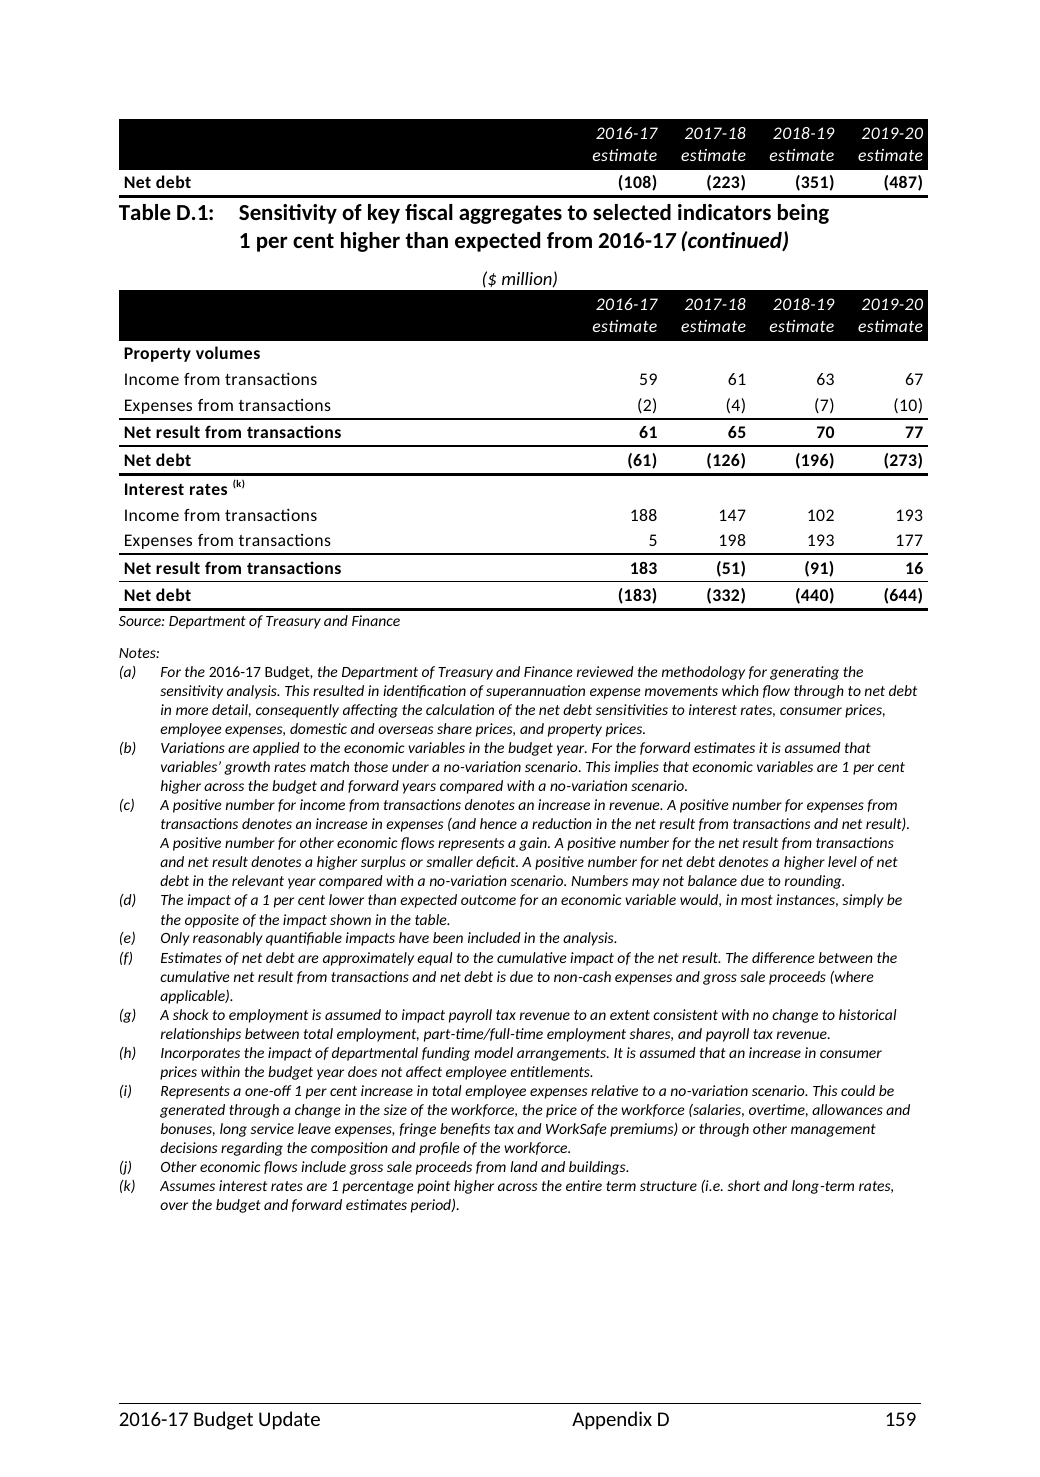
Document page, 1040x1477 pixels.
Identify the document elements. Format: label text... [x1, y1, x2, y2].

text (h) Incorporates the impact of departmental funding model arrangements. It is assumed that an increase in consumer prices within the budget year does not affect employee entitlements. [119, 1043, 921, 1081]
text Source: Department of Treasury and Finance [119, 611, 921, 630]
text (g) A shock to employment is assumed to impact payroll tax revenue to an extent consistent with no change to historical relationships between total employment, part-time/full-time employment shares, and payroll tax revenue. [119, 1005, 921, 1043]
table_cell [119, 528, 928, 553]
text (j) Other economic flows include gross sale proceeds from land and buildings. [119, 1157, 921, 1177]
text (k) Assumes interest rates are 1 percentage point higher across the entire term structure (i.e. short and long-term rates, over the budget and forward estimates period). [119, 1177, 921, 1215]
subtitle Table D.1: Sensitivity of key fiscal aggregates to selected indicators being 1 per cent higher than expected from 2016-17 (continued) [119, 198, 921, 254]
text Notes: [119, 643, 921, 662]
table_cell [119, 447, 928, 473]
text (e) Only reasonably quantifiable impacts have been included in the analysis. [119, 929, 921, 948]
text (b) Variations are applied to the economic variables in the budget year. For the forward estimates it is assumed that variables’ growth rates match those under a no-variation scenario. This implies that economic variables are 1 per cent higher across the budget and forward years compared with a no-variation scenario. [119, 738, 921, 795]
text (c) A positive number for income from transactions denotes an increase in revenue. A positive number for expenses from transactions denotes an increase in expenses (and hence a reduction in the net result from transactions and net result). A positive number for other economic flows represents a gain. A positive number for the net result from transactions and net result denotes a higher surplus or smaller deficit. A positive number for net debt denotes a higher level of net debt in the relevant year compared with a no-variation scenario. Numbers may not balance due to rounding. [119, 795, 921, 891]
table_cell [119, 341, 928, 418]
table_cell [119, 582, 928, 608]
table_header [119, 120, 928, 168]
text (f) Estimates of net debt are approximately equal to the cumulative impact of the net result. The difference between the cumulative net result from transactions and net debt is due to non-cash expenses and gross sale proceeds (where applicable). [119, 948, 921, 1005]
text (d) The impact of a 1 per cent lower than expected outcome for an economic variable would, in most instances, simply be the opposite of the impact shown in the table. [119, 891, 921, 929]
text ($ million) [119, 267, 921, 290]
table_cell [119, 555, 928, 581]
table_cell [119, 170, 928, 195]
text (i) Represents a one-off 1 per cent increase in total employee expenses relative to a no-variation scenario. This could be generated through a change in the size of the workforce, the price of the workforce (salaries, overtime, allowances and bonuses, long service leave expenses, fringe benefits tax and WorkSafe premiums) or through other management decisions regarding the composition and profile of the workforce. [119, 1081, 921, 1157]
text (a) For the 2016-17 Budget, the Department of Treasury and Finance reviewed the methodology for generating the sensitivity analysis. This resulted in identification of superannuation expense movements which flow through to net debt in more detail, consequently affecting the calculation of the net debt sensitivities to interest rates, consumer prices, employee expenses, domestic and overseas share prices, and property prices. [119, 662, 921, 738]
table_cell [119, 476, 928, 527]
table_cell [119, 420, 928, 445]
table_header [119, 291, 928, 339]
